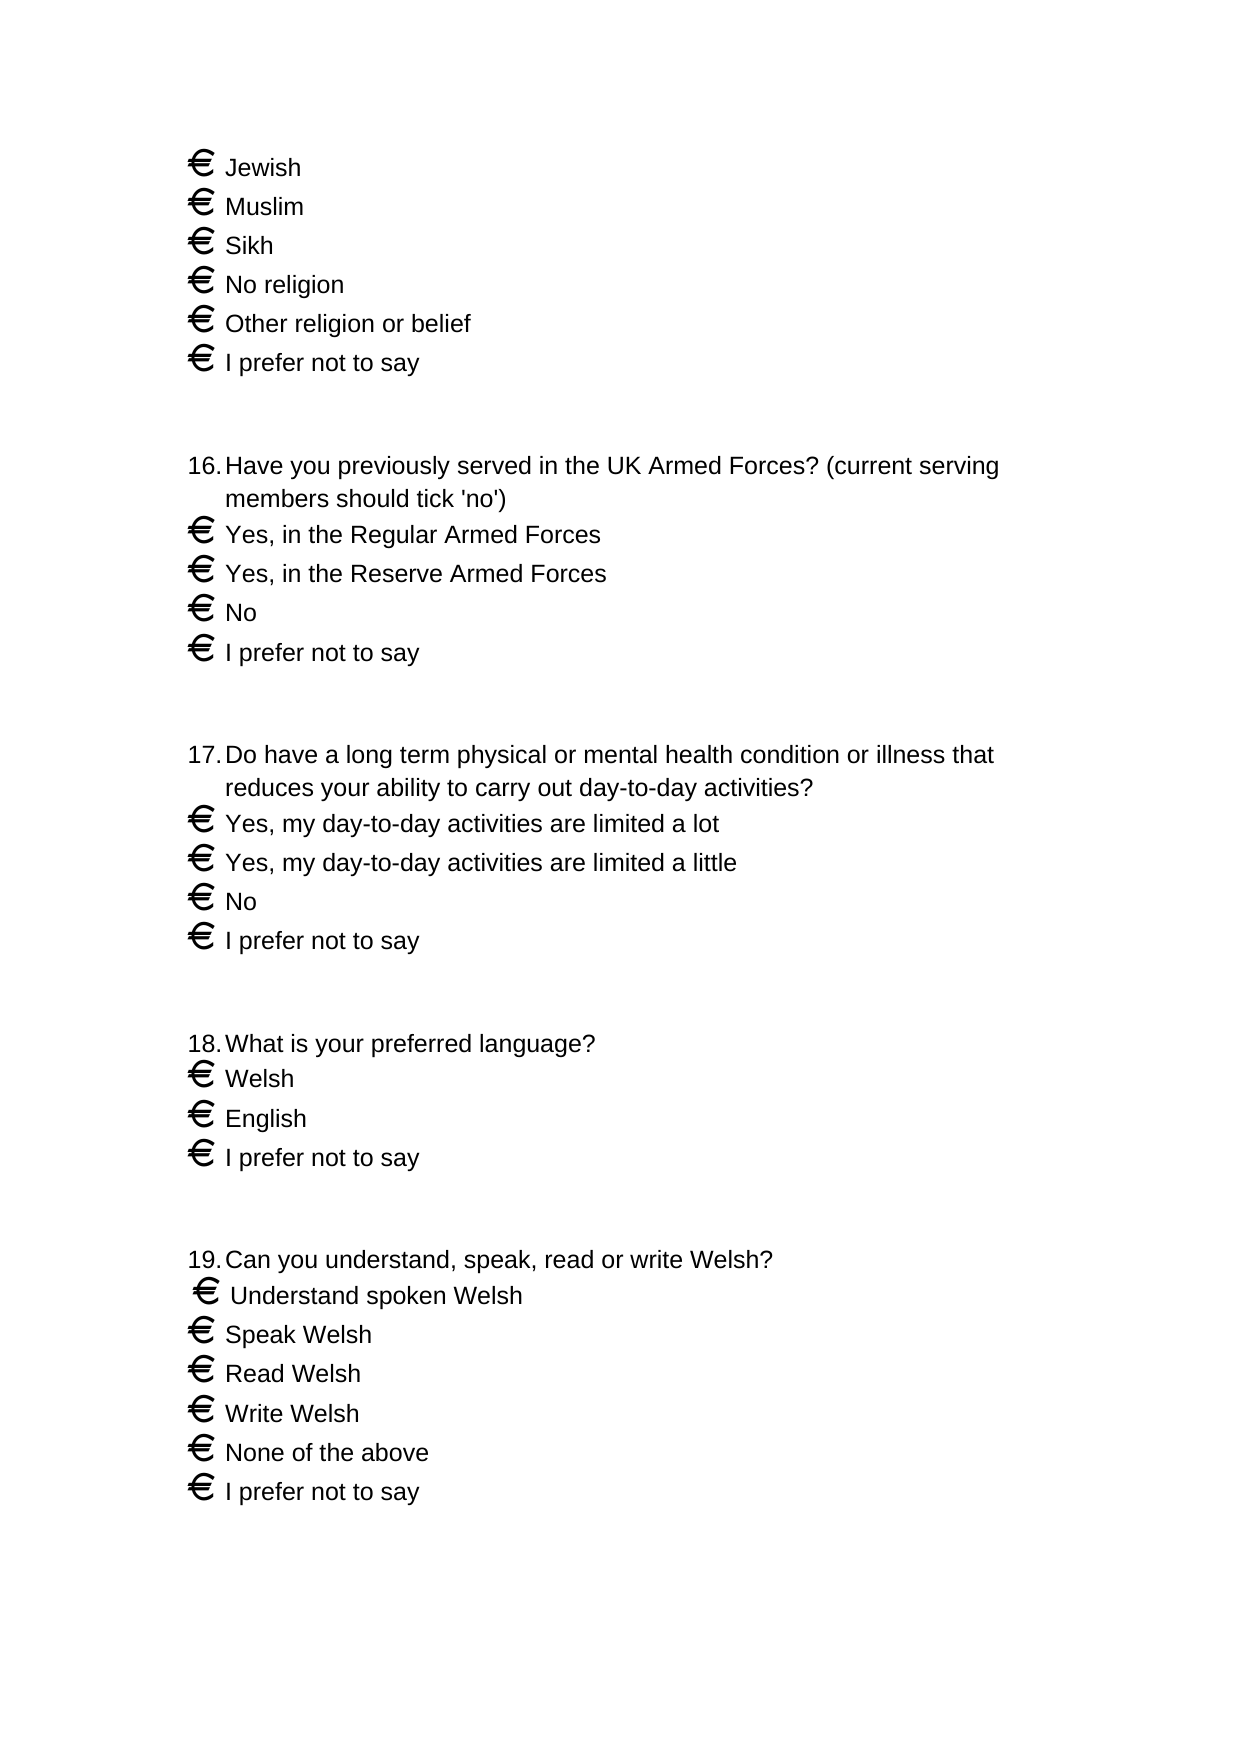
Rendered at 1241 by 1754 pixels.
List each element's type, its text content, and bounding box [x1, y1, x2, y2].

list I prefer not to say [187, 1474, 1129, 1508]
list Speak Welsh [187, 1318, 1090, 1352]
list Have you previously served in the UK Armed Forces? (current serving members should tick 'no') [187, 451, 1090, 513]
list None of the above [187, 1435, 1090, 1469]
list Yes, in the Regular Armed Forces [187, 517, 1090, 551]
list Read Welsh [187, 1357, 1090, 1391]
list Jewish [187, 150, 1090, 184]
list I prefer not to say [187, 346, 1090, 380]
list Muslim [187, 189, 1090, 223]
list Can you understand, speak, read or write Welsh? [187, 1245, 1090, 1274]
list No [187, 884, 1090, 918]
list Yes, in the Reserve Armed Forces [187, 557, 1090, 591]
list I prefer not to say [187, 924, 1090, 958]
list Yes, my day-to-day activities are limited a lot [187, 806, 1090, 840]
list Other religion or belief [187, 307, 1090, 341]
list What is your preferred language? [187, 1029, 1090, 1058]
list No [187, 596, 1090, 630]
list I prefer not to say [187, 635, 1090, 669]
list Welsh [187, 1062, 1090, 1096]
list Yes, my day-to-day activities are limited a little [187, 845, 1090, 879]
list No religion [187, 267, 1090, 302]
list Understand spoken Welsh [192, 1278, 1090, 1312]
list Do have a long term physical or mental health condition or illness that reduces your ability to carry out day-to-day activities? [187, 740, 1090, 802]
list Write Welsh [187, 1396, 1090, 1430]
list I prefer not to say [187, 1140, 1090, 1174]
list Sikh [187, 228, 1090, 262]
list English [187, 1101, 1090, 1135]
